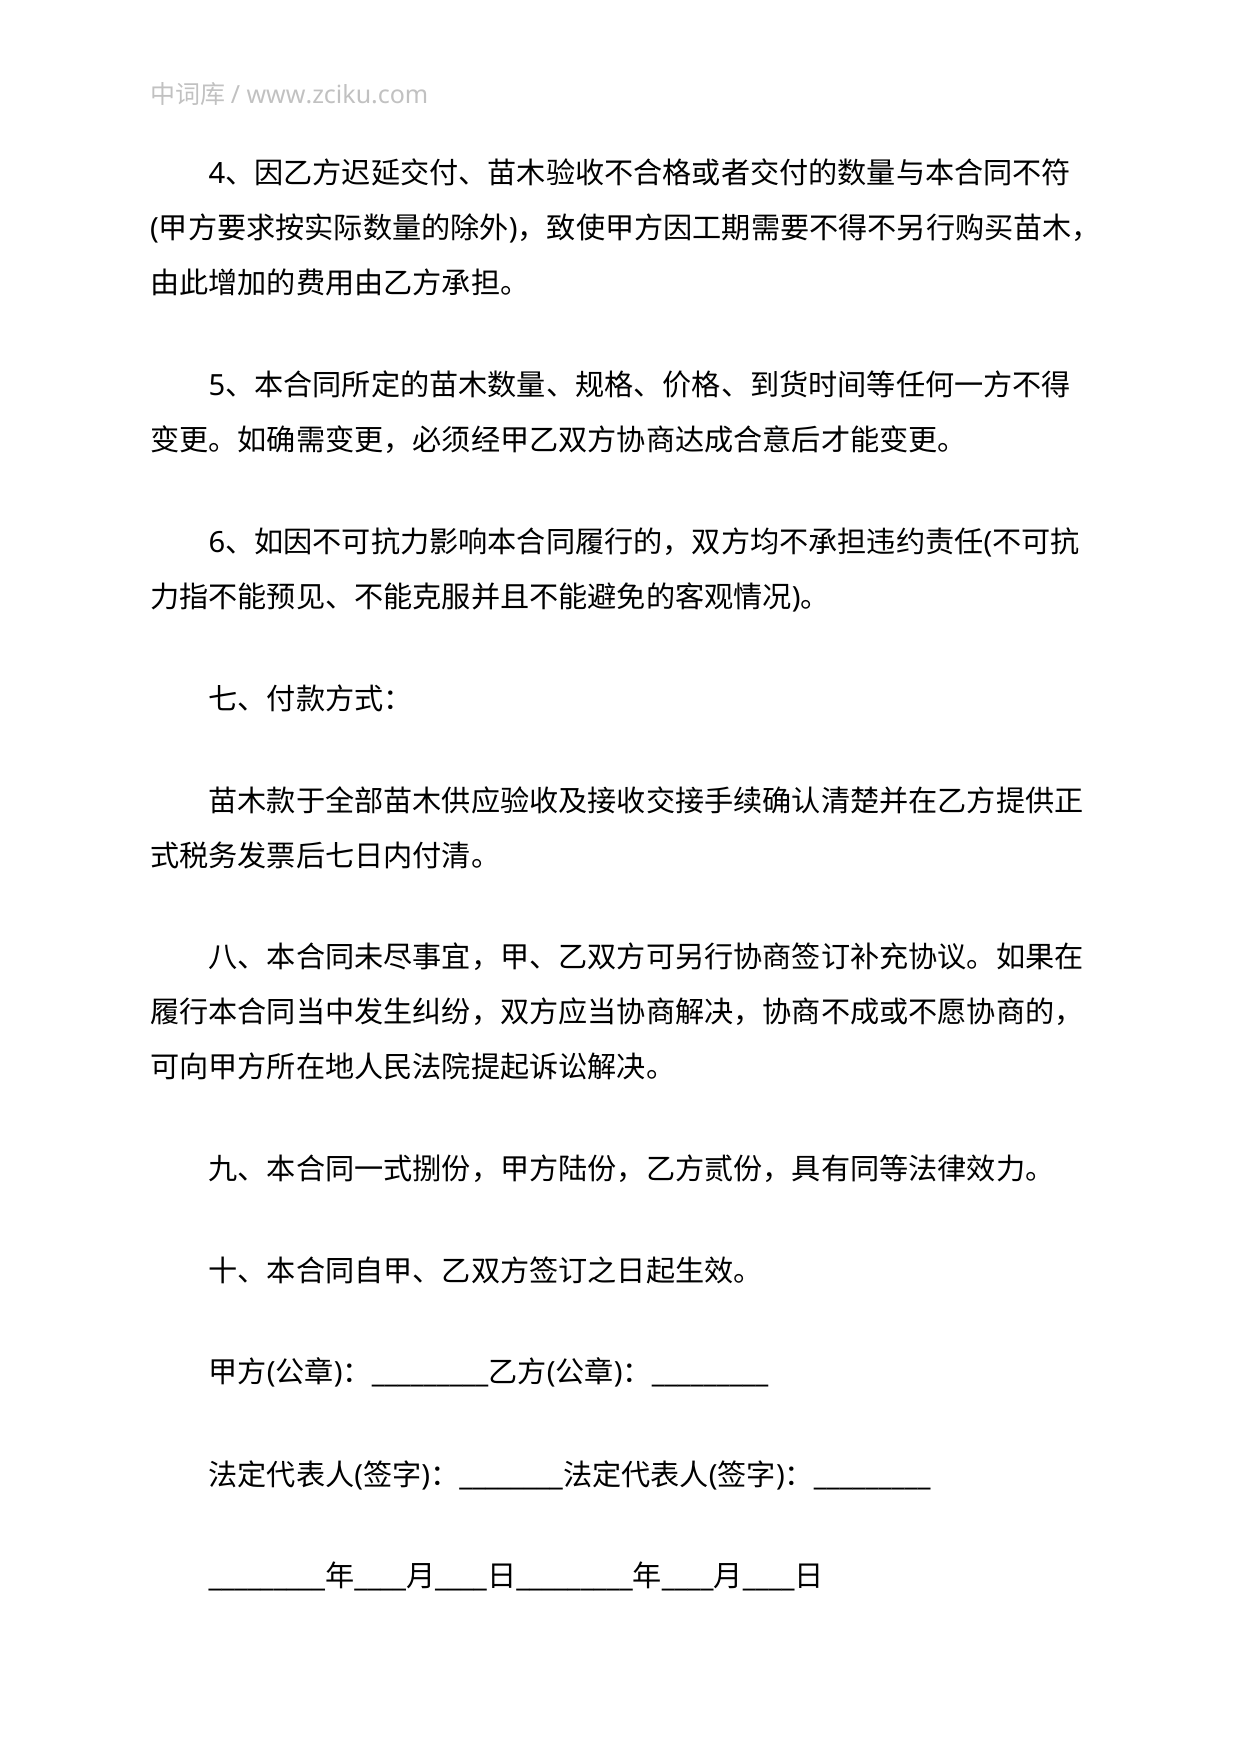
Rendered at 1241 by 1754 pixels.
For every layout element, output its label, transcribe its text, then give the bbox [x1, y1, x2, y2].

text 法定代表人(签字)：________法定代表人(签字)：_________ [150, 1451, 1090, 1493]
text 5、本合同所定的苗木数量、规格、价格、到货时间等任何一方不得变更。如确需变更，必须经甲乙双方协商达成合意后才能变更。 [150, 362, 1090, 459]
text 八、本合同未尽事宜，甲、乙双方可另行协商签订补充协议。如果在履行本合同当中发生纠纷，双方应当协商解决，协商不成或不愿协商的，可向甲方所在地人民法院提起诉讼解决。 [150, 934, 1090, 1086]
text 九、本合同一式捌份，甲方陆份，乙方贰份，具有同等法律效力。 [150, 1146, 1090, 1188]
text 七、付款方式： [150, 676, 1090, 718]
text 甲方(公章)：_________乙方(公章)：_________ [150, 1349, 1090, 1391]
text 苗木款于全部苗木供应验收及接收交接手续确认清楚并在乙方提供正式税务发票后七日内付清。 [150, 777, 1090, 874]
text 6、如因不可抗力影响本合同履行的，双方均不承担违约责任(不可抗力指不能预见、不能克服并且不能避免的客观情况)。 [150, 518, 1090, 616]
text _________年____月____日_________年____月____日 [150, 1553, 1090, 1595]
text 十、本合同自甲、乙双方签订之日起生效。 [150, 1247, 1090, 1289]
text 4、因乙方迟延交付、苗木验收不合格或者交付的数量与本合同不符(甲方要求按实际数量的除外)，致使甲方因工期需要不得不另行购买苗木，由此增加的费用由乙方承担。 [150, 150, 1090, 302]
